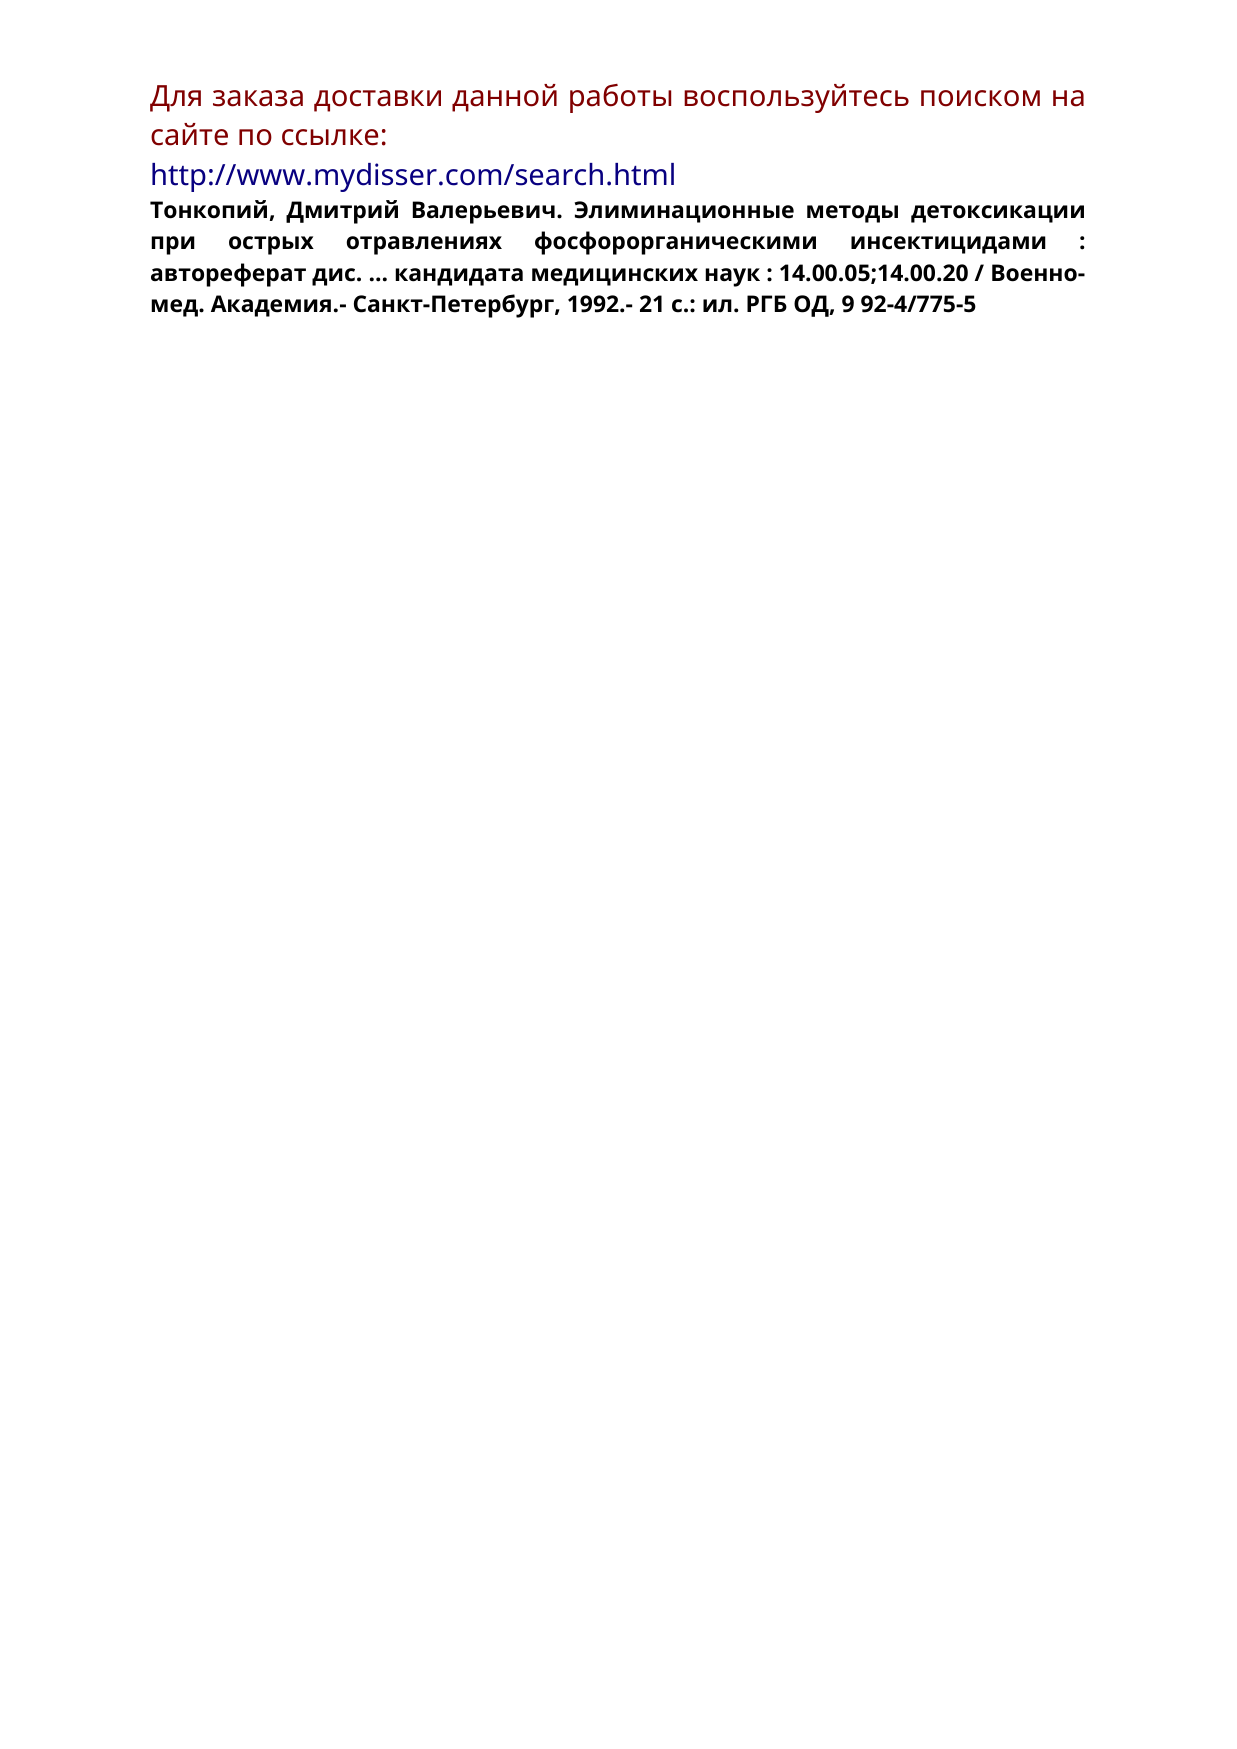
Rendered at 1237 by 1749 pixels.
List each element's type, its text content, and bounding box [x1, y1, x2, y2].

text Тонкопий, Дмитрий Валерьевич. Элиминационные методы детоксикации при острых отравлениях фосфорорганическими инсектицидами : автореферат дис. ... кандидата медицинских наук : 14.00.05;14.00.20 / Военно-мед. Академия.- Санкт-Петербург, 1992.- 21 с.: ил. РГБ ОД, 9 92-4/775-5 [150, 194, 1086, 319]
